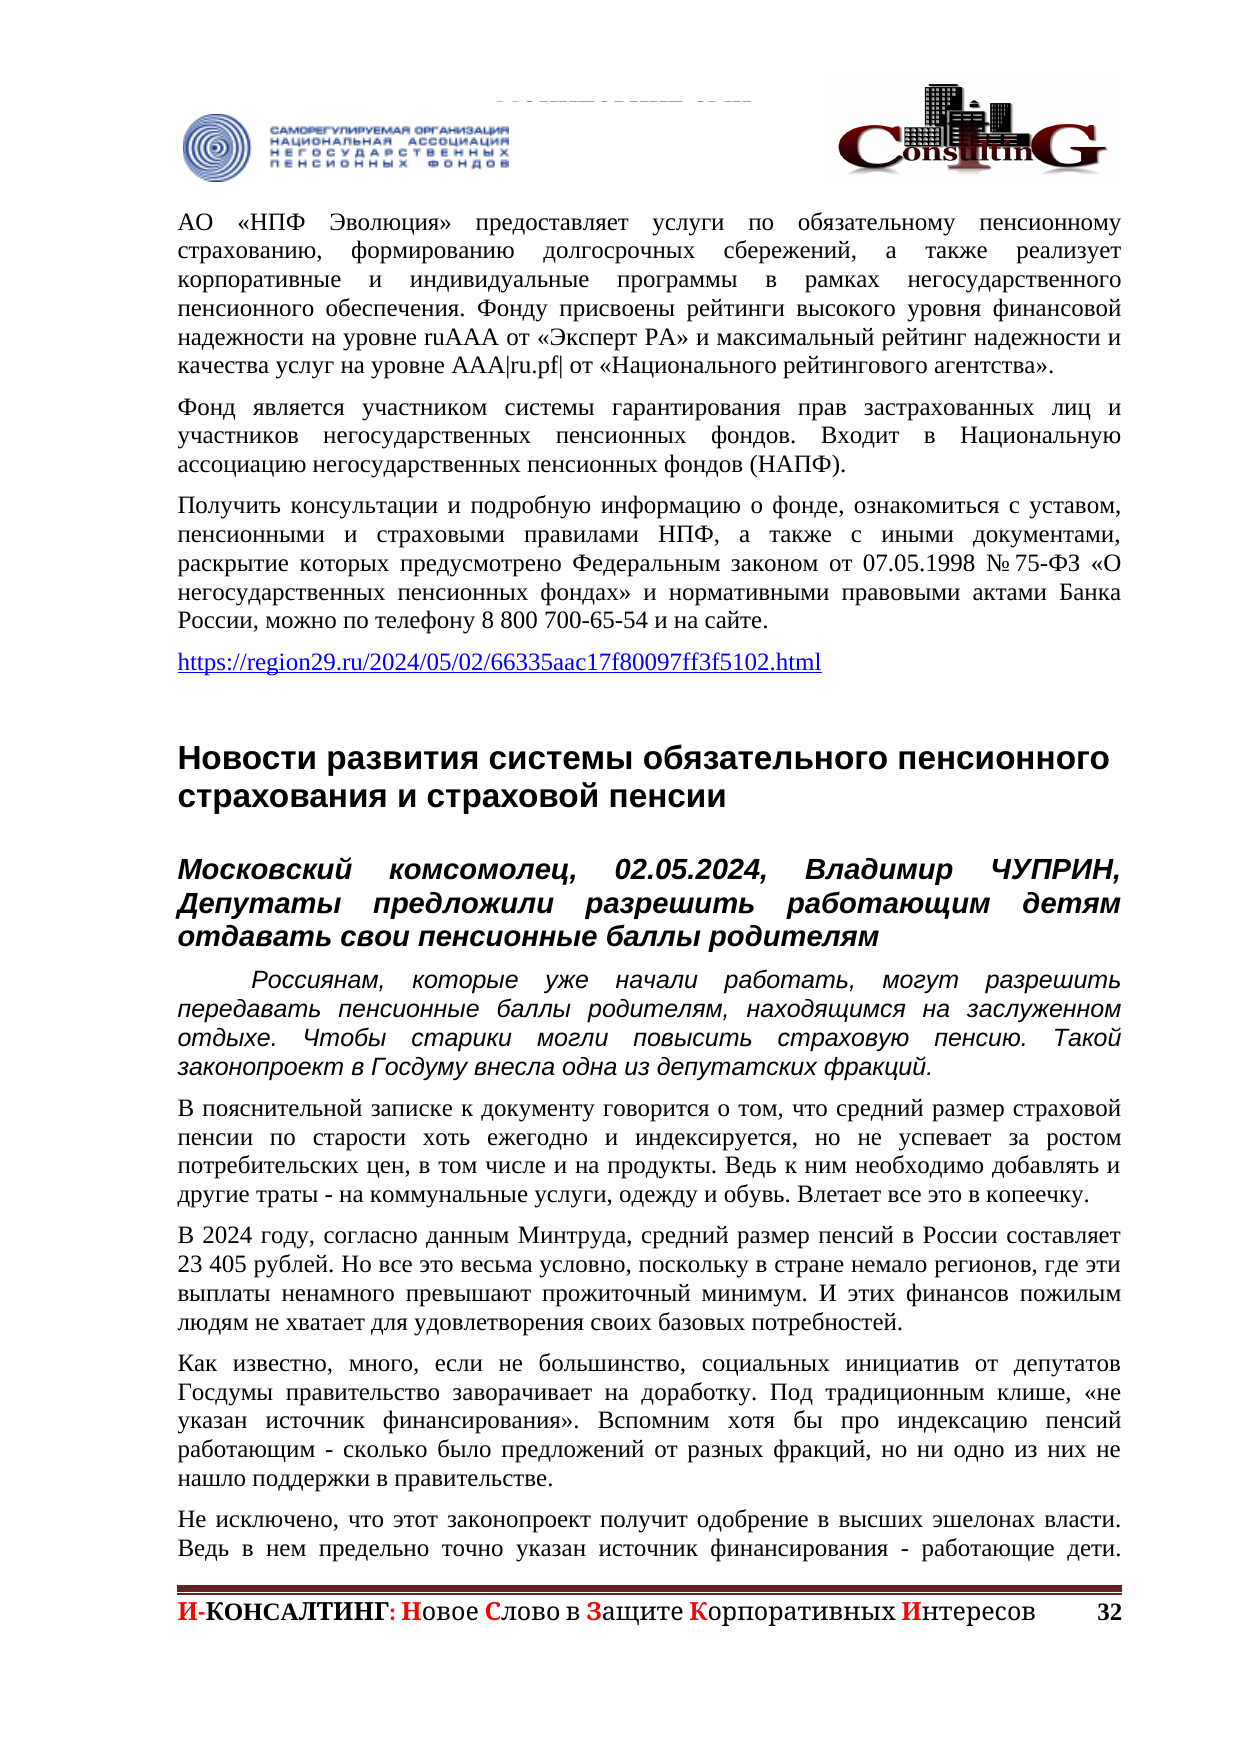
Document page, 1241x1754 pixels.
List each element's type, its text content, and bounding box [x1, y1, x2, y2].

text АО «НПФ Эволюция» предоставляет услуги по обязательному пенсионному страхованию, формированию долгосрочных сбережений, а также реализует корпоративные и индивидуальные программы в рамках негосударственного пенсионного обеспечения. Фонду присвоены рейтинги высокого уровня финансовой надежности на уровне ruAAА от «Эксперт РА» и максимальный рейтинг надежности и качества услуг на уровне ААА|ru.pf| от «Национального рейтингового агентства». [177, 207, 1122, 379]
text Получить консультации и подробную информацию о фонде, ознакомиться с уставом, пенсионными и страховыми правилами НПФ, а также с иными документами, раскрытие которых предусмотрено Федеральным законом от 07.05.1998 № 75-ФЗ «О негосударственных пенсионных фондах» и нормативными правовыми актами Банка России, можно по телефону 8 800 700-65-54 и на сайте. [177, 491, 1122, 634]
text https://region29.ru/2024/05/02/66335aac17f80097ff3f5102.html [177, 647, 1122, 676]
picture [821, 73, 1122, 182]
text В пояснительной записке к документу говорится о том, что средний размер страховой пенсии по старости хоть ежегодно и индексируется, но не успевает за ростом потребительских цен, в том числе и на продукты. Ведь к ним необходимо добавлять и другие траты - на коммунальные услуги, одежду и обувь. Влетает все это в копеечку. [177, 1093, 1122, 1208]
text Как известно, много, если не большинство, социальных инициатив от депутатов Госдумы правительство заворачивает на доработку. Под традиционным клише, «не указан источник финансирования». Вспомним хотя бы про индексацию пенсий работающим - сколько было предложений от разных фракций, но ни одно из них не нашло поддержки в правительстве. [177, 1348, 1122, 1492]
subtitle Новости развития системы обязательного пенсионного страхования и страховой пенсии [177, 738, 1122, 815]
picture [183, 114, 509, 182]
text Фонд является участником системы гарантирования прав застрахованных лиц и участников негосударственных пенсионных фондов. Входит в Национальную ассоциацию негосударственных пенсионных фондов (НАПФ). [177, 392, 1122, 478]
subtitle Московский комсомолец, 02.05.2024, Владимир ЧУПРИН, Депутаты предложили разрешить работающим детям отдавать свои пенсионные баллы родителям [177, 852, 1122, 953]
subtitle Россиянам, которые уже начали работать, могут разрешить передавать пенсионные баллы родителям, находящимся на заслуженном отдыхе. Чтобы старики могли повысить страховую пенсию. Такой законопроект в Госдуму внесла одна из депутатских фракций. [177, 966, 1122, 1081]
text В 2024 году, согласно данным Минтруда, средний размер пенсий в России составляет 23 405 рублей. Но все это весьма условно, поскольку в стране немало регионов, где эти выплаты ненамного превышают прожиточный минимум. И этих финансов пожилым людям не хватает для удовлетворения своих базовых потребностей. [177, 1221, 1122, 1336]
